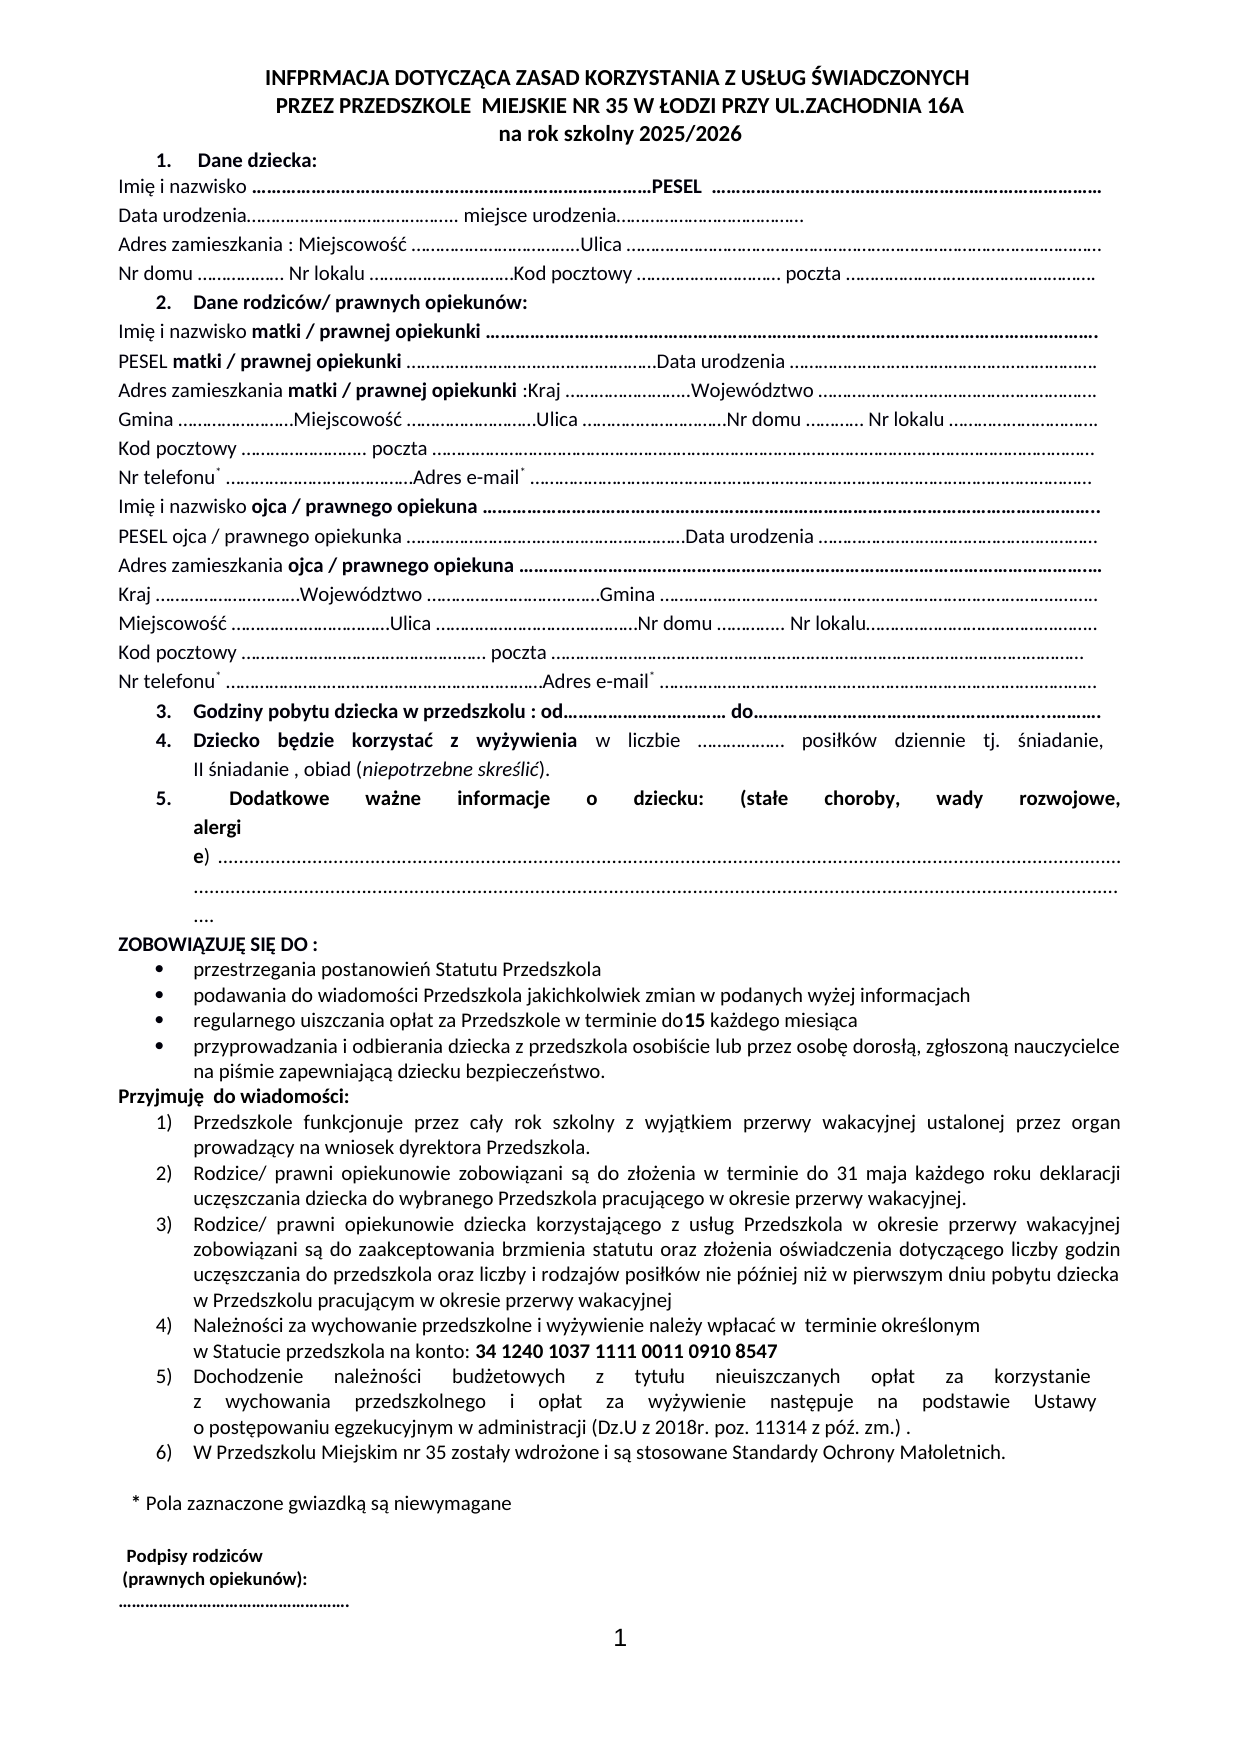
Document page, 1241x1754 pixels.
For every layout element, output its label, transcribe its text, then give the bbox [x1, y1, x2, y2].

text Nr telefonu* …………………………………………………………Adres e-mail* …………………………………………………………………….………… [118, 669, 1122, 694]
subtitle regularnego uiszczania opłat za Przedszkole w terminie do15 każdego miesiąca [156, 1007, 1122, 1033]
text * Pola zaznaczone gwiazdką są niewymagane [131, 1490, 1122, 1516]
text Miejscowość ……………………………Ulica ……………………………………Nr domu ………….. Nr lokalu………………………………….…….. [118, 610, 1122, 636]
text ……………………………………………. [118, 1590, 1122, 1613]
list Należności za wychowanie przedszkolne i wyżywienie należy wpłacać w terminie określonym w Statucie przedszkola na konto: 34 1240 1037 1111 0011 0910 8547 [156, 1312, 1122, 1363]
text na rok szkolny 2025/2026 [118, 119, 1122, 147]
subtitle Godziny pobytu dziecka w przedszkolu : od…………………………… do…………………………………………………...………. [156, 698, 1122, 723]
list W Przedszkolu Miejskim nr 35 zostały wdrożone i są stosowane Standardy Ochrony Małoletnich. [156, 1439, 1122, 1465]
list Dochodzenie należności budżetowych z tytułu nieuiszczanych opłat za korzystanie z wychowania przedszkolnego i opłat za wyżywienie następuje na podstawie Ustawy o postępowaniu egzekucyjnym w administracji (Dz.U z 2018r. poz. 11314 z póź. zm.) . [156, 1363, 1122, 1439]
text Nr telefonu* …………………………………Adres e-mail* ……………………………………………………………………………………………………… [118, 464, 1122, 490]
text (prawnych opiekunów): [118, 1567, 1122, 1590]
list Rodzice/ prawni opiekunowie zobowiązani są do złożenia w terminie do 31 maja każdego roku deklaracji uczęszczania dziecka do wybranego Przedszkola pracującego w okresie przerwy wakacyjnej. [156, 1160, 1122, 1211]
text Nr domu ……………… Nr lokalu …………………………Kod pocztowy ………………………… poczta ……………………………………………. [118, 260, 1122, 286]
subtitle przestrzegania postanowień Statutu Przedszkola [156, 957, 1122, 982]
text Data urodzenia…………………………………….. miejsce urodzenia………………………………… [118, 202, 1122, 227]
subtitle podawania do wiadomości Przedszkola jakichkolwiek zmian w podanych wyżej informacjach [156, 982, 1122, 1007]
text Przyjmuję do wiadomości: [118, 1084, 1122, 1109]
text Kraj …………………………Województwo ………………………………Gmina ………………………………………………………………………..…….. [118, 581, 1122, 607]
text INFPRMACJA DOTYCZĄCA ZASAD KORZYSTANIA Z USŁUG ŚWIADCZONYCH PRZEZ PRZEDSZKOLE MIEJSKIE NR 35 W ŁODZI PRZY UL.ZACHODNIA 16A [118, 63, 1122, 119]
text PESEL ojca / prawnego opiekunka ……………………….…………………………Data urodzenia …………………….…………………………… [118, 523, 1122, 548]
subtitle Dane rodziców/ prawnych opiekunów: [156, 289, 1122, 315]
subtitle ZOBOWIĄZUJĘ SIĘ DO : [118, 931, 1122, 957]
subtitle Imię i nazwisko ………………………………………………………………………PESEL ……………………….…………………………………………… [118, 173, 1122, 198]
subtitle Imię i nazwisko matki / prawnej opiekunki ……………………………………………………………………………………………………………. [118, 319, 1122, 344]
text Adres zamieszkania matki / prawnej opiekunki :Kraj ……………………..Województwo …………………………………………………. [118, 377, 1122, 402]
text Gmina ……………………Miejscowość ………………………Ulica …………………………Nr domu ………… Nr lokalu …………………………. [118, 406, 1122, 432]
text Podpisy rodziców [118, 1544, 1122, 1567]
subtitle Imię i nazwisko ojca / prawnego opiekuna …………………………………………………………………………………………………………….. [118, 494, 1122, 519]
list Rodzice/ prawni opiekunowie dziecka korzystającego z usług Przedszkola w okresie przerwy wakacyjnej zobowiązani są do zaakceptowania brzmienia statutu oraz złożenia oświadczenia dotyczącego liczby godzin uczęszczania do przedszkola oraz liczby i rodzajów posiłków nie później niż w pierwszym dniu pobytu dziecka w Przedszkolu pracującym w okresie przerwy wakacyjnej [156, 1211, 1122, 1312]
list Przedszkole funkcjonuje przez cały rok szkolny z wyjątkiem przerwy wakacyjnej ustalonej przez organ prowadzący na wniosek dyrektora Przedszkola. [156, 1109, 1122, 1160]
text Kod pocztowy …………………….. poczta ………………………………………………………………………………………………………………………… [118, 435, 1122, 461]
subtitle Adres zamieszkania ojca / prawnego opiekuna …………………………………………………………………………………………………….… [118, 552, 1122, 577]
list Dodatkowe ważne informacje o dziecku: (stałe choroby, wady rozwojowe, alergie) ................................................................................................................................................................................................................................................................................................................................................................ [156, 785, 1122, 927]
subtitle Dane dziecka: [156, 147, 1122, 173]
text PESEL matki / prawnej opiekunki ……………………….……………………Data urodzenia ………………………………………………………. [118, 348, 1122, 373]
text Adres zamieszkania : Miejscowość ……………………………..Ulica ……………………………………………………………………………………… [118, 231, 1122, 257]
text Kod pocztowy …………………………………………… poczta ………………………………………………………………………………………………… [118, 639, 1122, 665]
list Dziecko będzie korzystać z wyżywienia w liczbie ……………… posiłków dziennie tj. śniadanie, II śniadanie , obiad (niepotrzebne skreślić). [156, 727, 1122, 782]
subtitle przyprowadzania i odbierania dziecka z przedszkola osobiście lub przez osobę dorosłą, zgłoszoną nauczycielce na piśmie zapewniającą dziecku bezpieczeństwo. [156, 1033, 1122, 1084]
